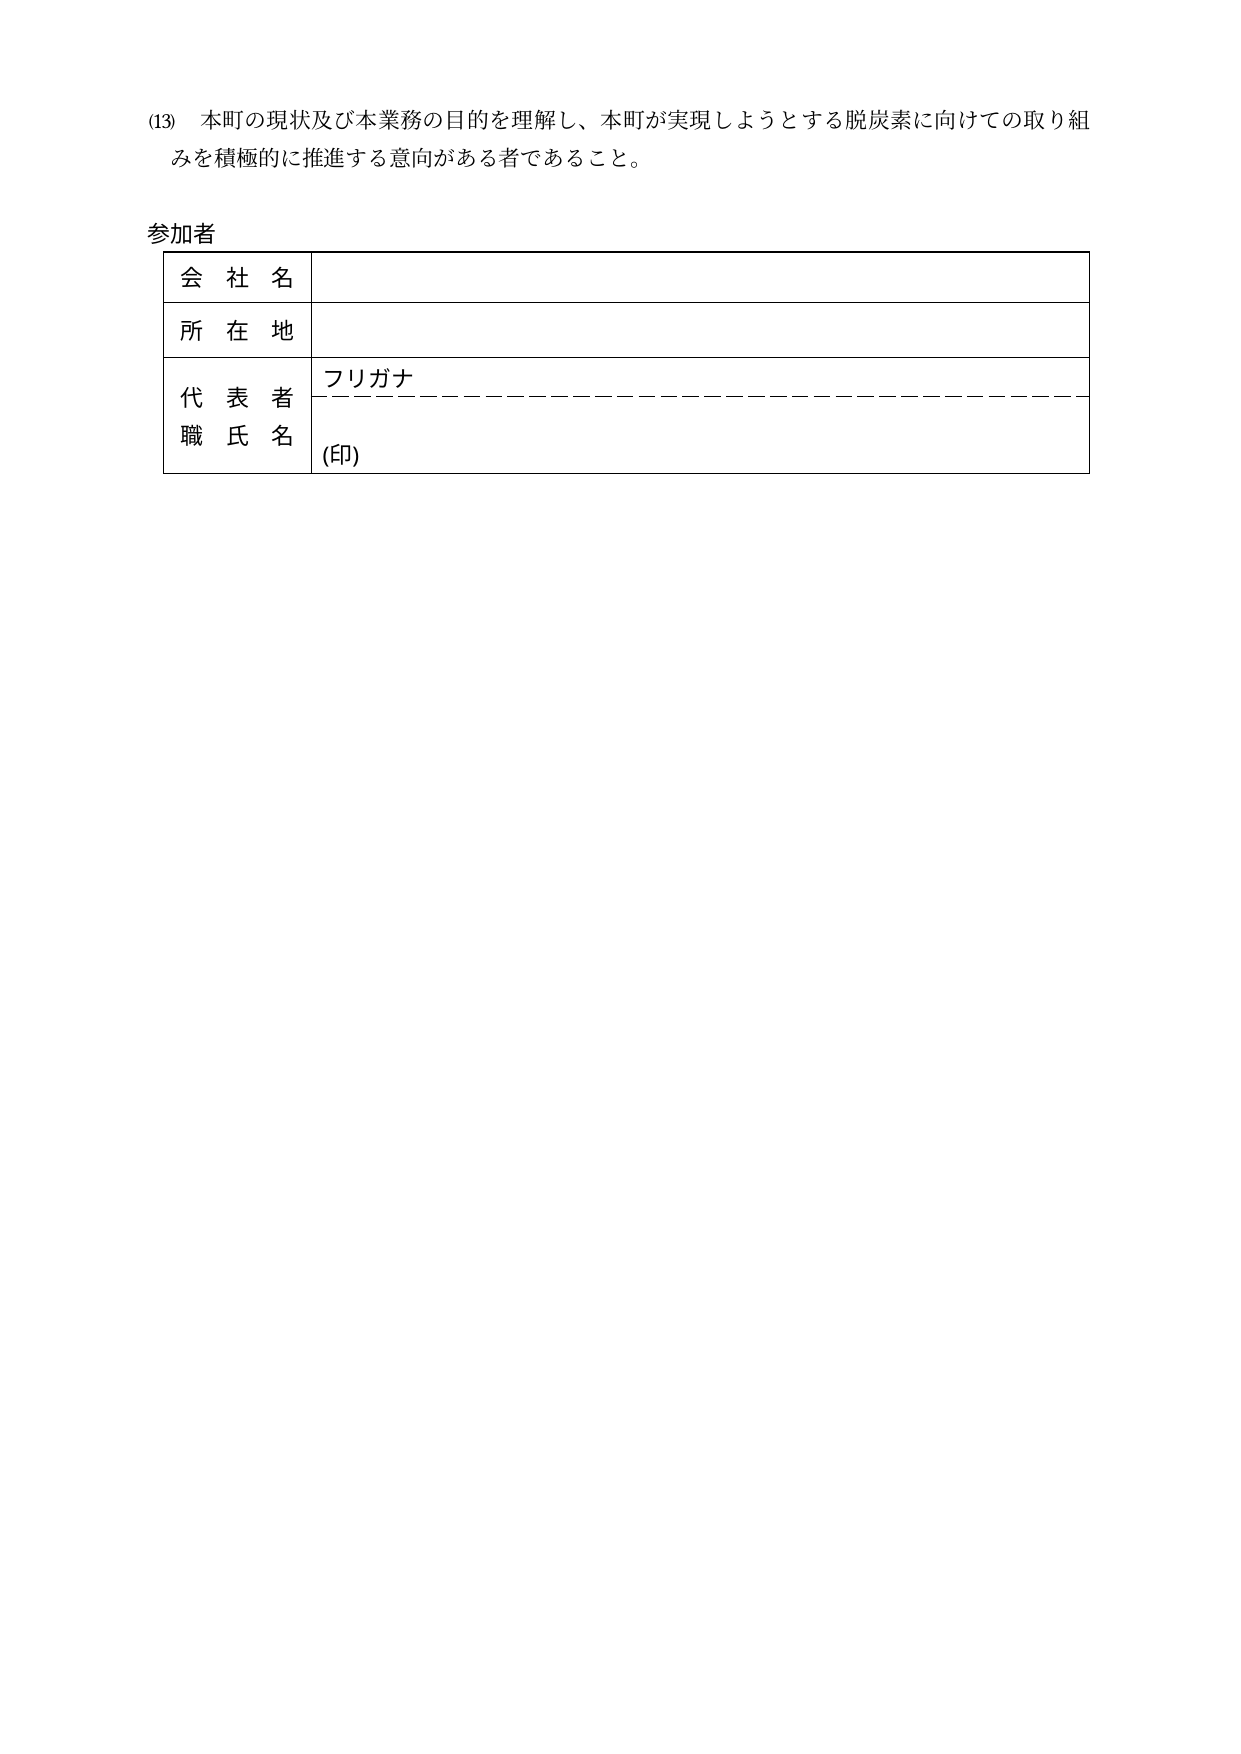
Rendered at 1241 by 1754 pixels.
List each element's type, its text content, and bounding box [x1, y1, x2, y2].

table_cell 所 在 地 [164, 303, 311, 357]
table_cell [312, 303, 1089, 357]
list ⒀ 本町の現状及び本業務の目的を理解し、本町が実現しようとする脱炭素に向けての取り組みを積極的に推進する意向がある者であること。 [148, 101, 1092, 176]
table_header 会 社 名 [164, 253, 311, 302]
table_cell 代 表 者 職 氏 名 [164, 358, 311, 473]
table_cell フリガナ [312, 358, 1089, 396]
table_header [312, 253, 1089, 302]
text 参加者 [148, 214, 1092, 251]
table_cell (印) [312, 396, 1089, 473]
